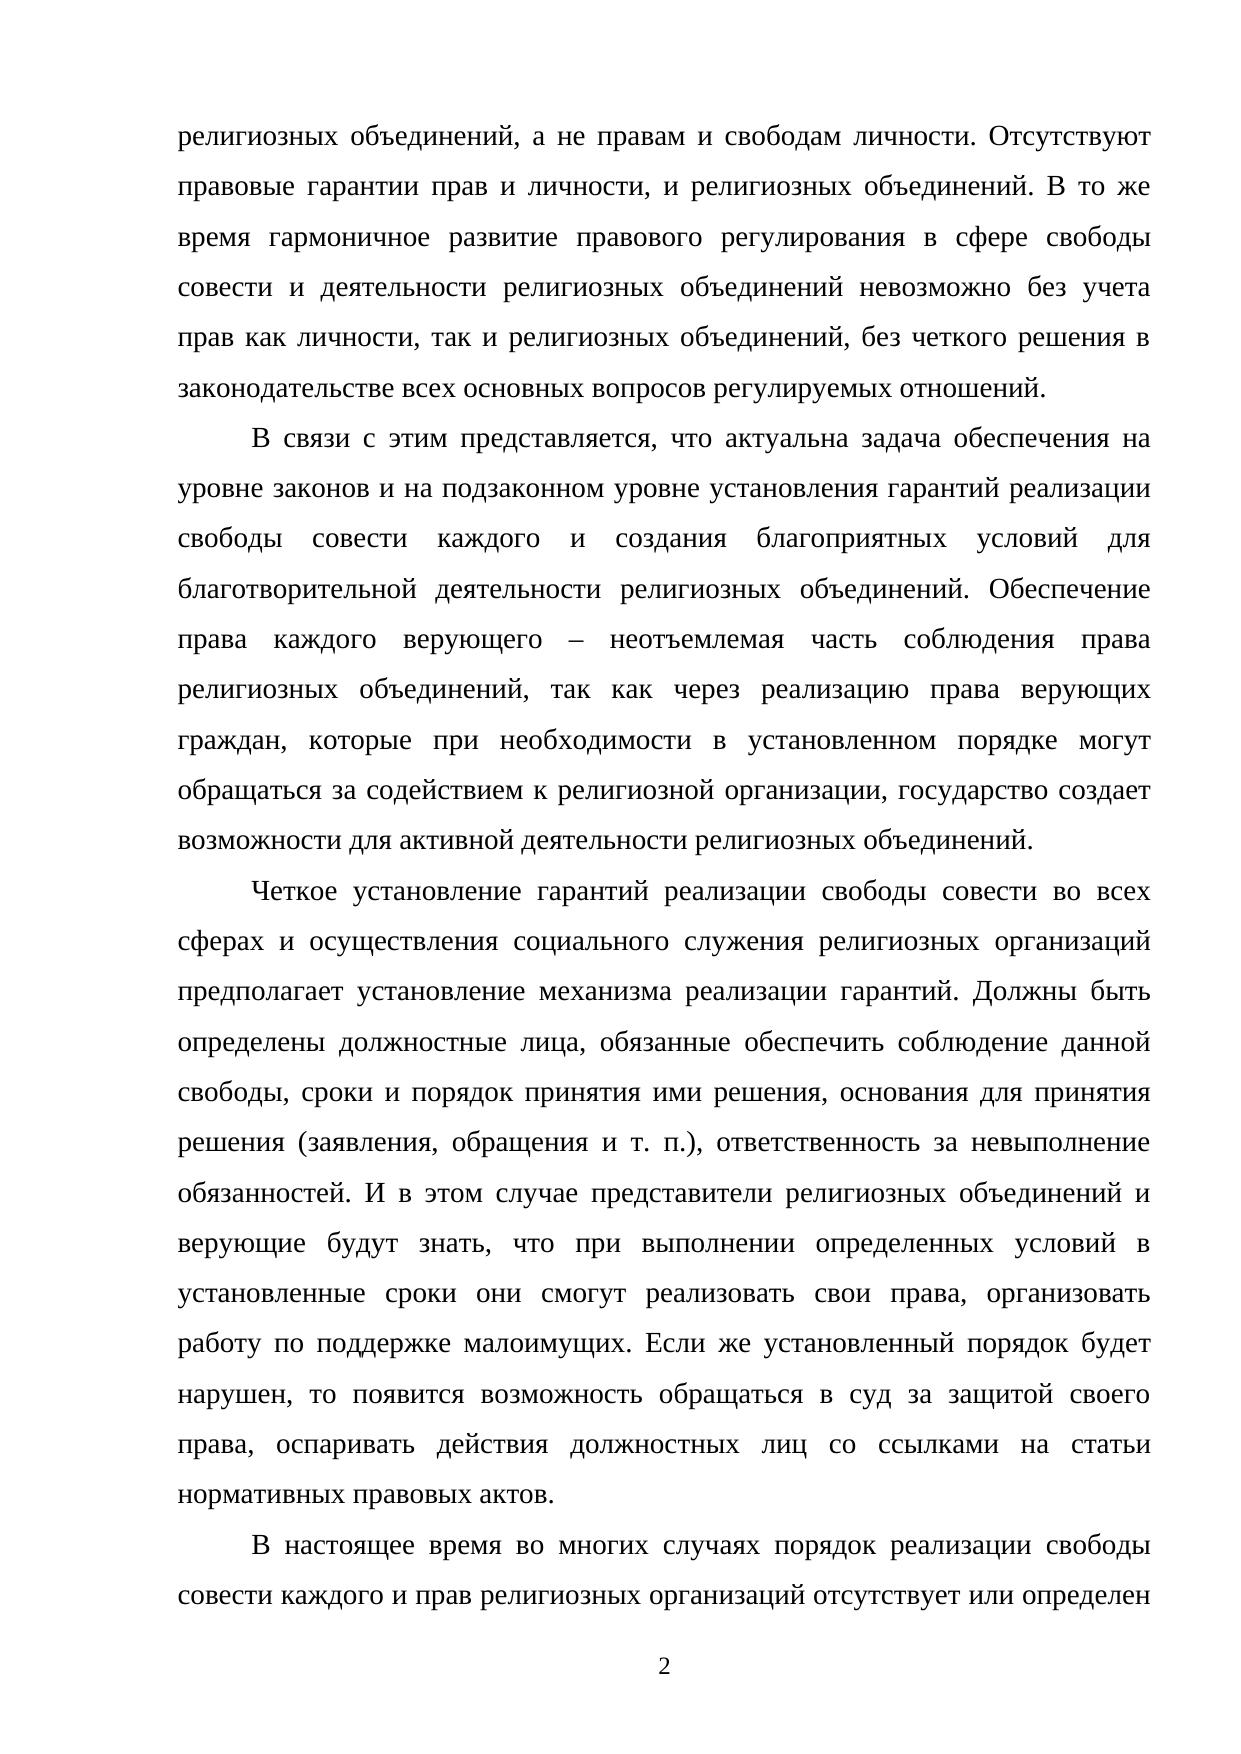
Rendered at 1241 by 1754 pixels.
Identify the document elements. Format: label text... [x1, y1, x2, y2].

text В связи с этим представляется, что актуальна задача обеспечения на уровне законов и на подзаконном уровне установления гарантий реализации свободы совести каждого и создания благоприятных условий для благотворительной деятельности религиозных объединений. Обеспечение права каждого верующего – неотъемлемая часть соблюдения права религиозных объединений, так как через реализацию права верующих граждан, которые при необходимости в установленном порядке могут обращаться за содействием к религиозной организации, государство создает возможности для активной деятельности религиозных объединений. [177, 420, 1152, 856]
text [177, 1527, 1152, 1611]
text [177, 118, 1152, 403]
text Четкое установление гарантий реализации свободы совести во всех сферах и осуществления социального служения религиозных организаций предполагает установление механизма реализации гарантий. Должны быть определены должностные лица, обязанные обеспечить соблюдение данной свободы, сроки и порядок принятия ими решения, основания для принятия решения (заявления, обращения и т. п.), ответственность за невыполнение обязанностей. И в этом случае представители религиозных объединений и верующие будут знать, что при выполнении определенных условий в установленные сроки они смогут реализовать свои права, организовать работу по поддержке малоимущих. Если же установленный порядок будет нарушен, то появится возможность обращаться в суд за защитой своего права, оспаривать действия должностных лиц со ссылками на статьи нормативных правовых актов. [177, 873, 1152, 1510]
